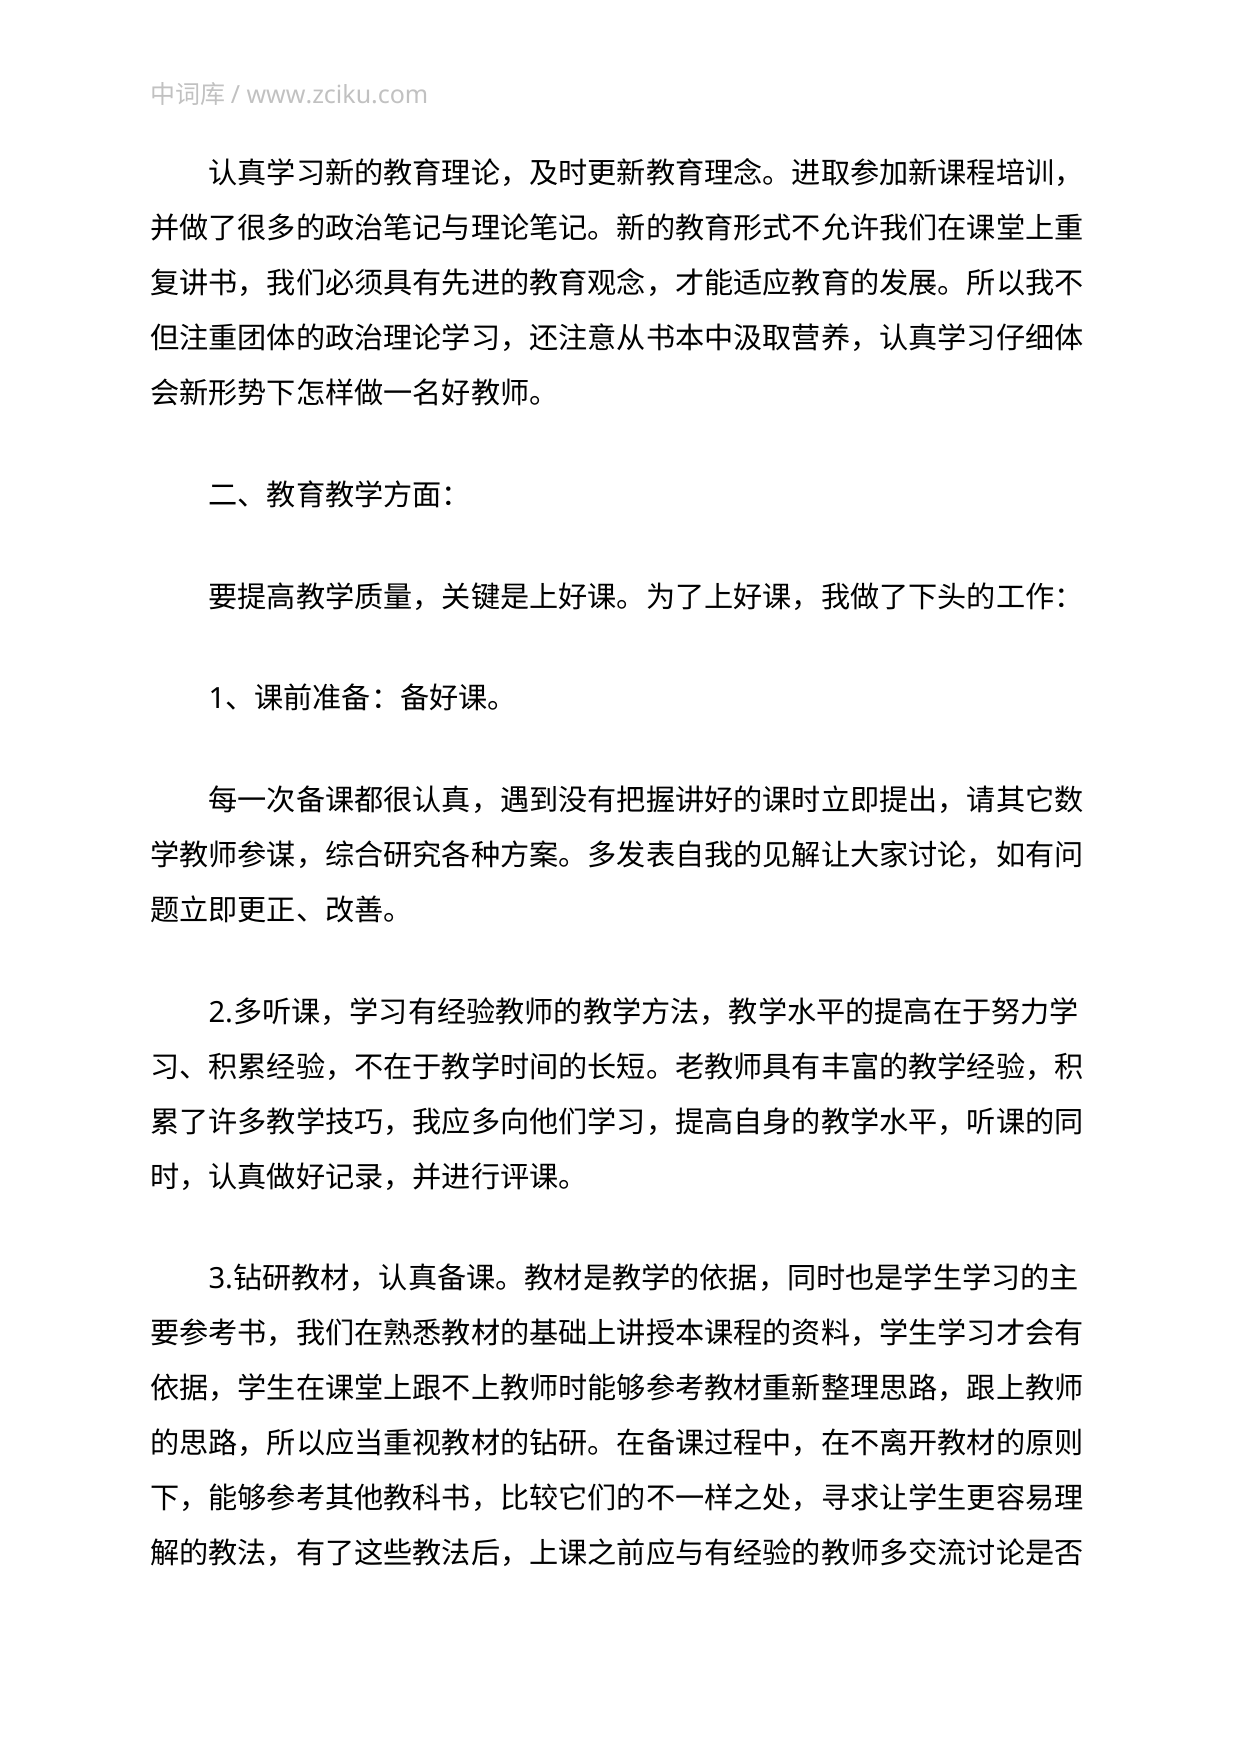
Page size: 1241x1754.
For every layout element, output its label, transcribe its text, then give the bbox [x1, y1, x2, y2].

text 2.多听课，学习有经验教师的教学方法，教学水平的提高在于努力学习、积累经验，不在于教学时间的长短。老教师具有丰富的教学经验，积累了许多教学技巧，我应多向他们学习，提高自身的教学水平，听课的同时，认真做好记录，并进行评课。 [150, 988, 1090, 1196]
text 要提高教学质量，关键是上好课。为了上好课，我做了下头的工作： [150, 573, 1090, 615]
text 二、教育教学方面： [150, 471, 1090, 514]
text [150, 1255, 1090, 1572]
text 每一次备课都很认真，遇到没有把握讲好的课时立即提出，请其它数学教师参谋，综合研究各种方案。多发表自我的见解让大家讨论，如有问题立即更正、改善。 [150, 777, 1090, 929]
text 认真学习新的教育理论，及时更新教育理念。进取参加新课程培训，并做了很多的政治笔记与理论笔记。新的教育形式不允许我们在课堂上重复讲书，我们必须具有先进的教育观念，才能适应教育的发展。所以我不但注重团体的政治理论学习，还注意从书本中汲取营养，认真学习仔细体会新形势下怎样做一名好教师。 [150, 150, 1090, 412]
text 1、课前准备：备好课。 [150, 675, 1090, 717]
